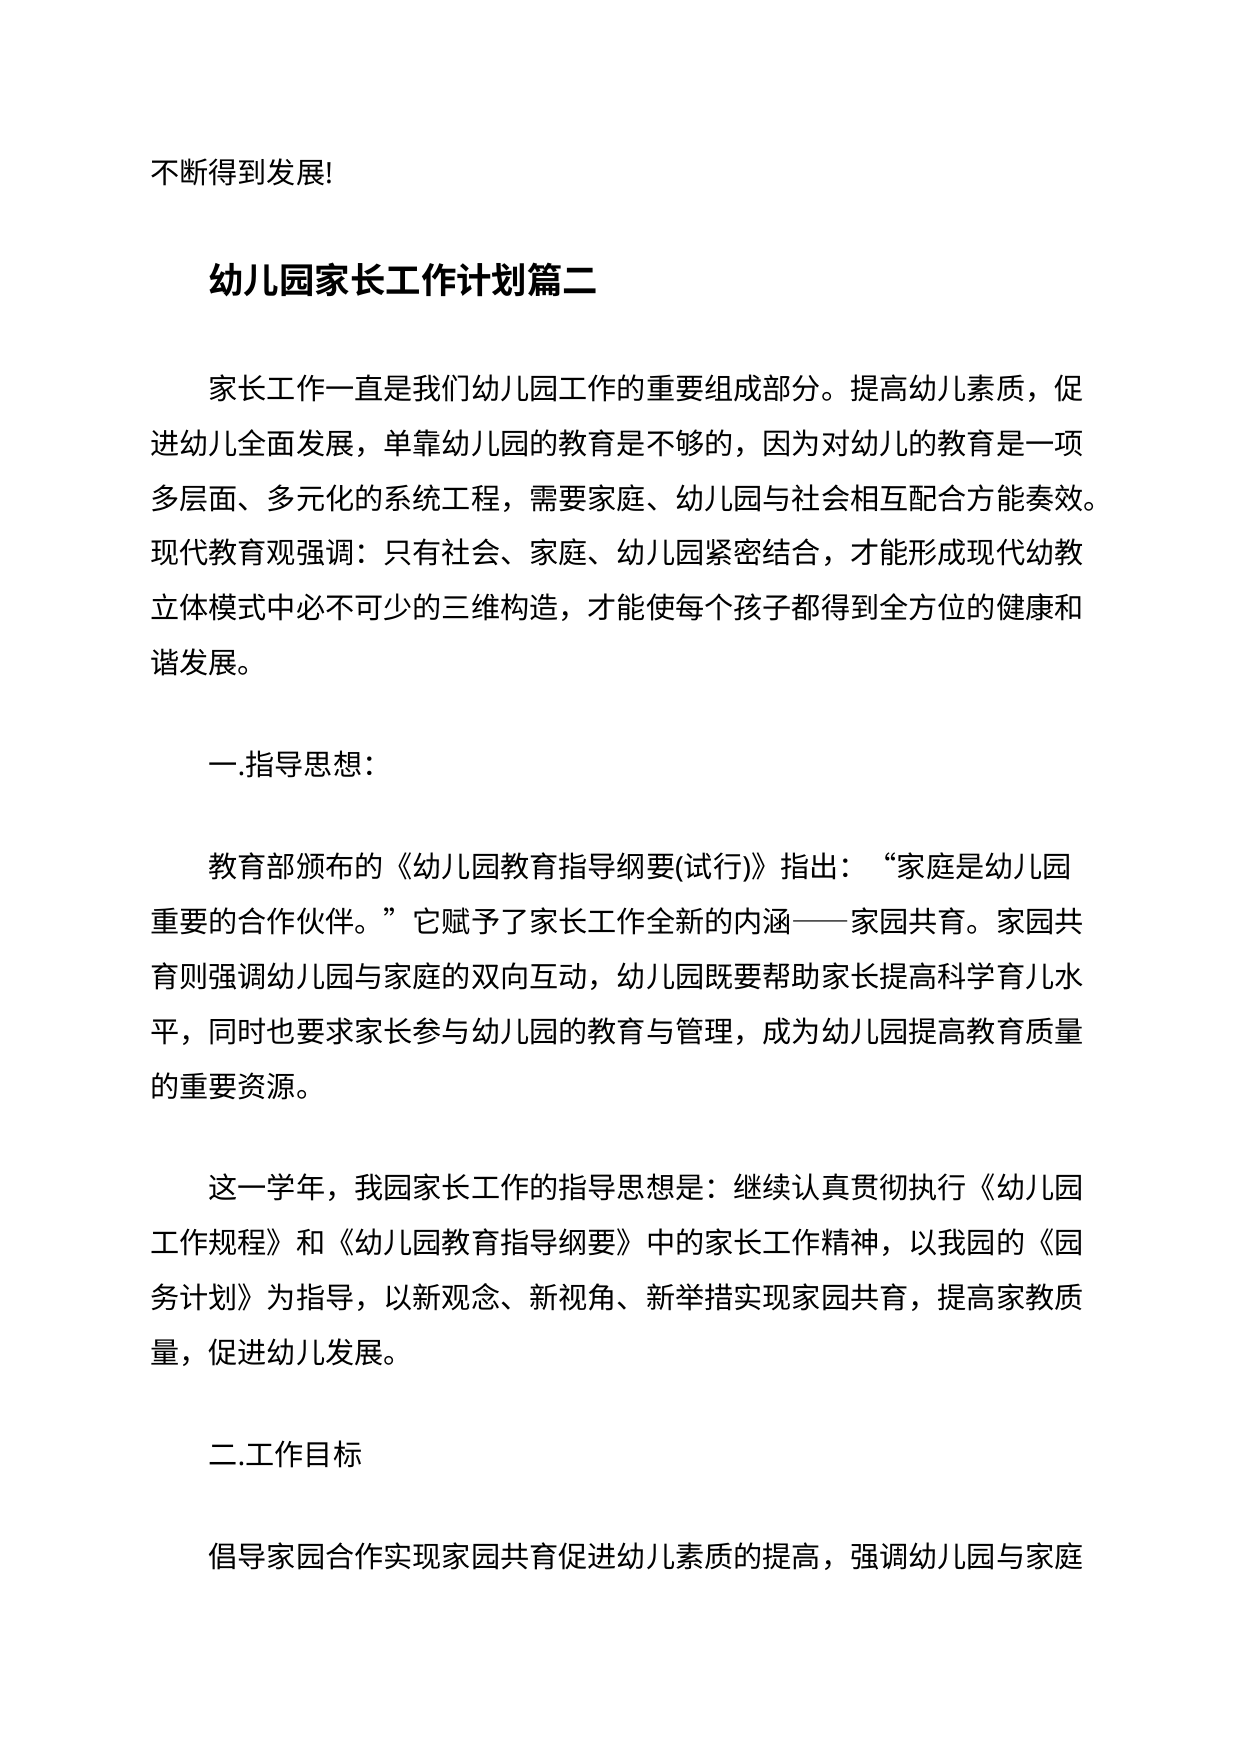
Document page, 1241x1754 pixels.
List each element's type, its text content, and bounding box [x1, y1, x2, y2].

text 二.工作目标 [150, 1432, 1090, 1474]
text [150, 1533, 1090, 1576]
text 教育部颁布的《幼儿园教育指导纲要(试行)》指出：“家庭是幼儿园重要的合作伙伴。”它赋予了家长工作全新的内涵——家园共育。家园共育则强调幼儿园与家庭的双向互动，幼儿园既要帮助家长提高科学育儿水平，同时也要求家长参与幼儿园的教育与管理，成为幼儿园提高教育质量的重要资源。 [150, 844, 1090, 1106]
text 家长工作一直是我们幼儿园工作的重要组成部分。提高幼儿素质，促进幼儿全面发展，单靠幼儿园的教育是不够的，因为对幼儿的教育是一项多层面、多元化的系统工程，需要家庭、幼儿园与社会相互配合方能奏效。现代教育观强调：只有社会、家庭、幼儿园紧密结合，才能形成现代幼教立体模式中必不可少的三维构造，才能使每个孩子都得到全方位的健康和谐发展。 [150, 365, 1090, 682]
text 幼儿园家长工作计划篇二 [150, 252, 1090, 303]
text 这一学年，我园家长工作的指导思想是：继续认真贯彻执行《幼儿园工作规程》和《幼儿园教育指导纲要》中的家长工作精神，以我园的《园务计划》为指导，以新观念、新视角、新举措实现家园共育，提高家教质量，促进幼儿发展。 [150, 1165, 1090, 1372]
text 一.指导思想： [150, 742, 1090, 784]
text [150, 150, 1090, 192]
